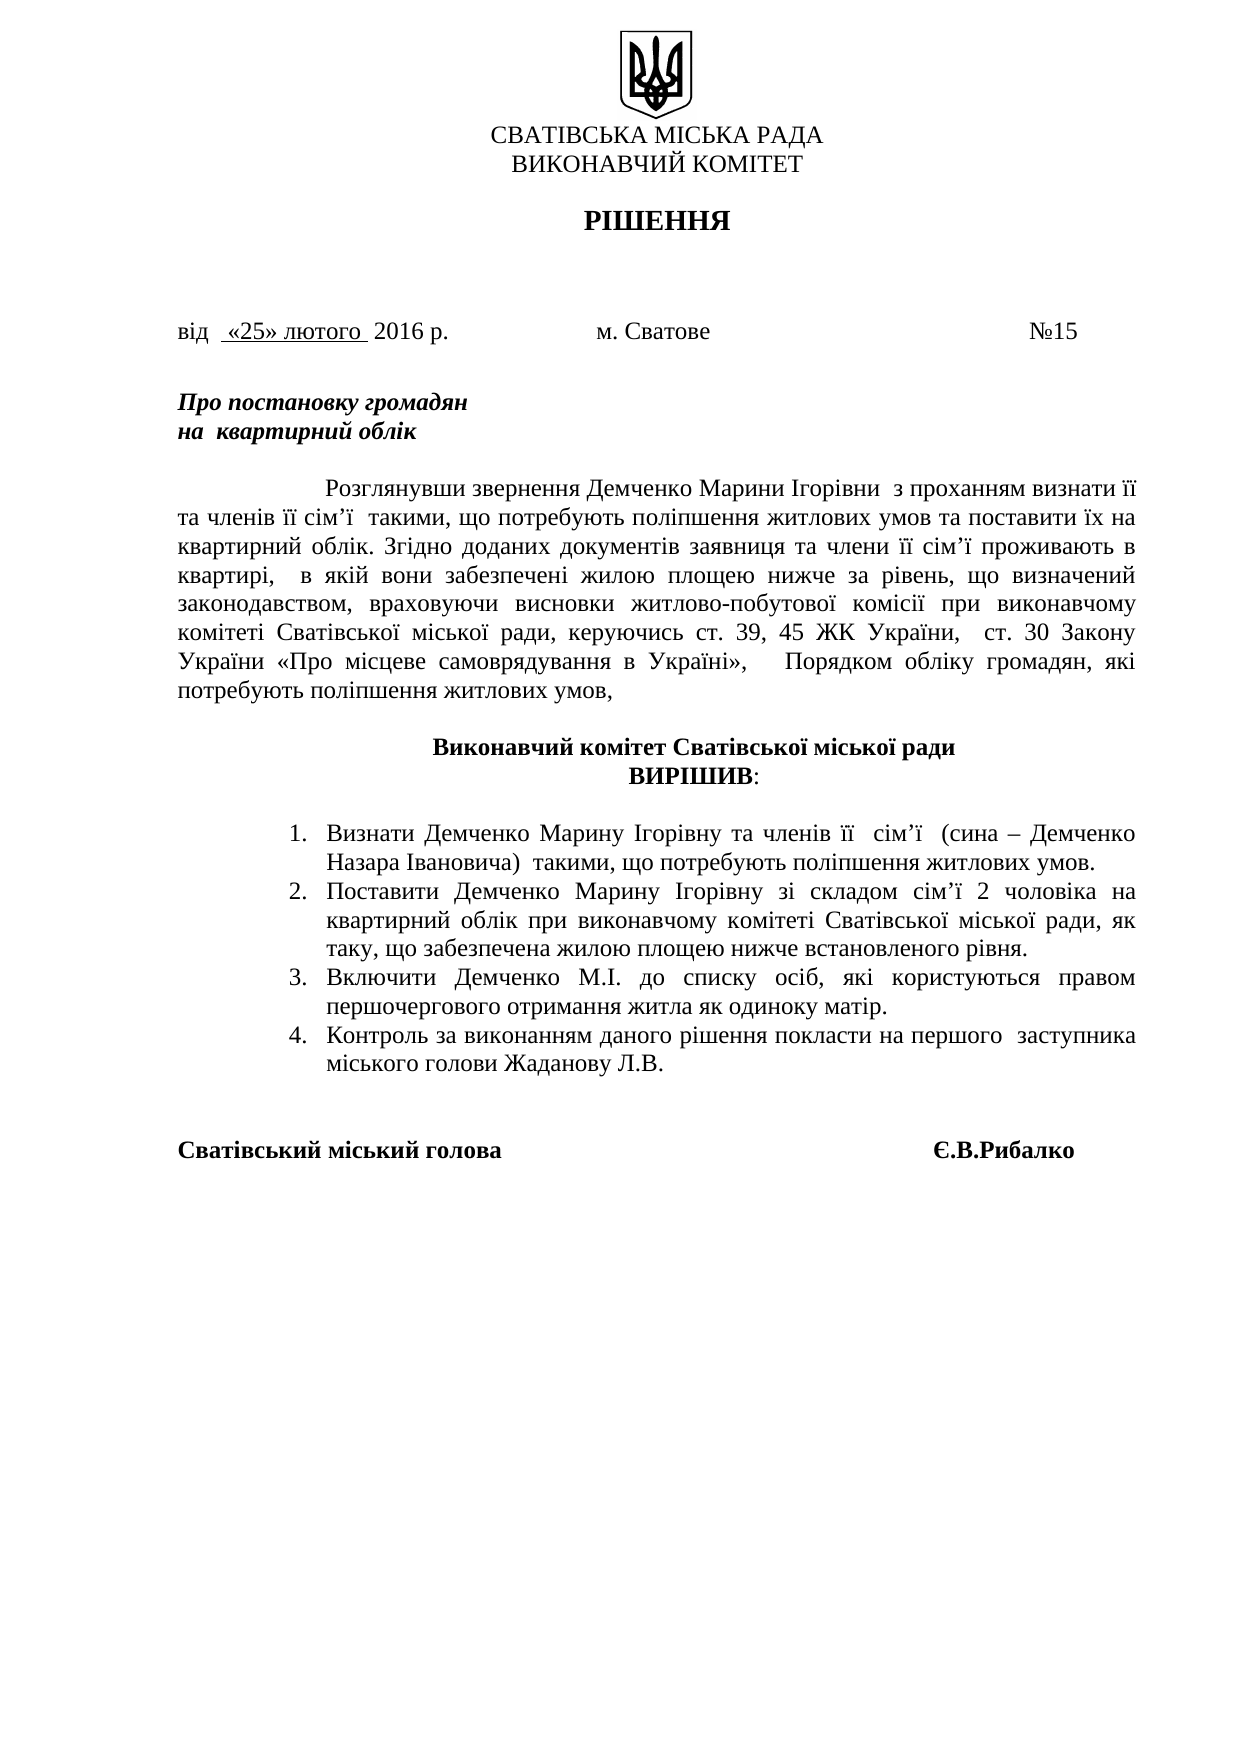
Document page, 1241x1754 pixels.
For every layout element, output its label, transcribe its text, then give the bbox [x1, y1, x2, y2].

list Контроль за виконанням даного рішення покласти на першого заступника міського голови Жаданову Л.В. [288, 1020, 1137, 1077]
text Про постановку громадян [177, 387, 1137, 416]
subtitle СВАТІВСЬКА МІСЬКА РАДА [177, 120, 1137, 149]
picture [617, 29, 697, 121]
list Визнати Демченко Марину Ігорівну та членів її сім’ї (сина – Демченко Назара Івановича) такими, що потребують поліпшення житлових умов. [288, 818, 1137, 876]
text на квартирний облік [177, 416, 1137, 445]
text Виконавчий комітет Сватівської міської ради [177, 732, 1137, 761]
text ВИКОНАВЧИЙ КОМІТЕТ [177, 149, 1137, 178]
text Сватівський міський голова Є.В.Рибалко [177, 1135, 1137, 1163]
text ВИРІШИВ: [177, 761, 1137, 790]
text Розглянувши звернення Демченко Марини Ігорівни з проханням визнати її та членів її сім’ї такими, що потребують поліпшення житлових умов та поставити їх на квартирний облік. Згідно доданих документів заявниця та члени її сім’ї проживають в квартирі, в якій вони забезпечені жилою площею нижче за рівень, що визначений законодавством, враховуючи висновки житлово-побутової комісії при виконавчому комітеті Сватівської міської ради, керуючись ст. 39, 45 ЖК України, ст. 30 Закону України «Про місцеве самоврядування в Україні», Порядком обліку громадян, які потребують поліпшення житлових умов, [177, 473, 1137, 703]
list Поставити Демченко Марину Ігорівну зі складом сім’ї 2 чоловіка на квартирний облік при виконавчому комітеті Сватівської міської ради, як таку, що забезпечена жилою площею нижче встановленого рівня. [288, 876, 1137, 962]
text РІШЕННЯ [177, 203, 1137, 236]
text від «25» лютого 2016 р. м. Сватове №15 [177, 316, 1137, 345]
list Включити Демченко М.І. до списку осіб, які користуються правом першочергового отримання житла як одиноку матір. [288, 962, 1137, 1020]
